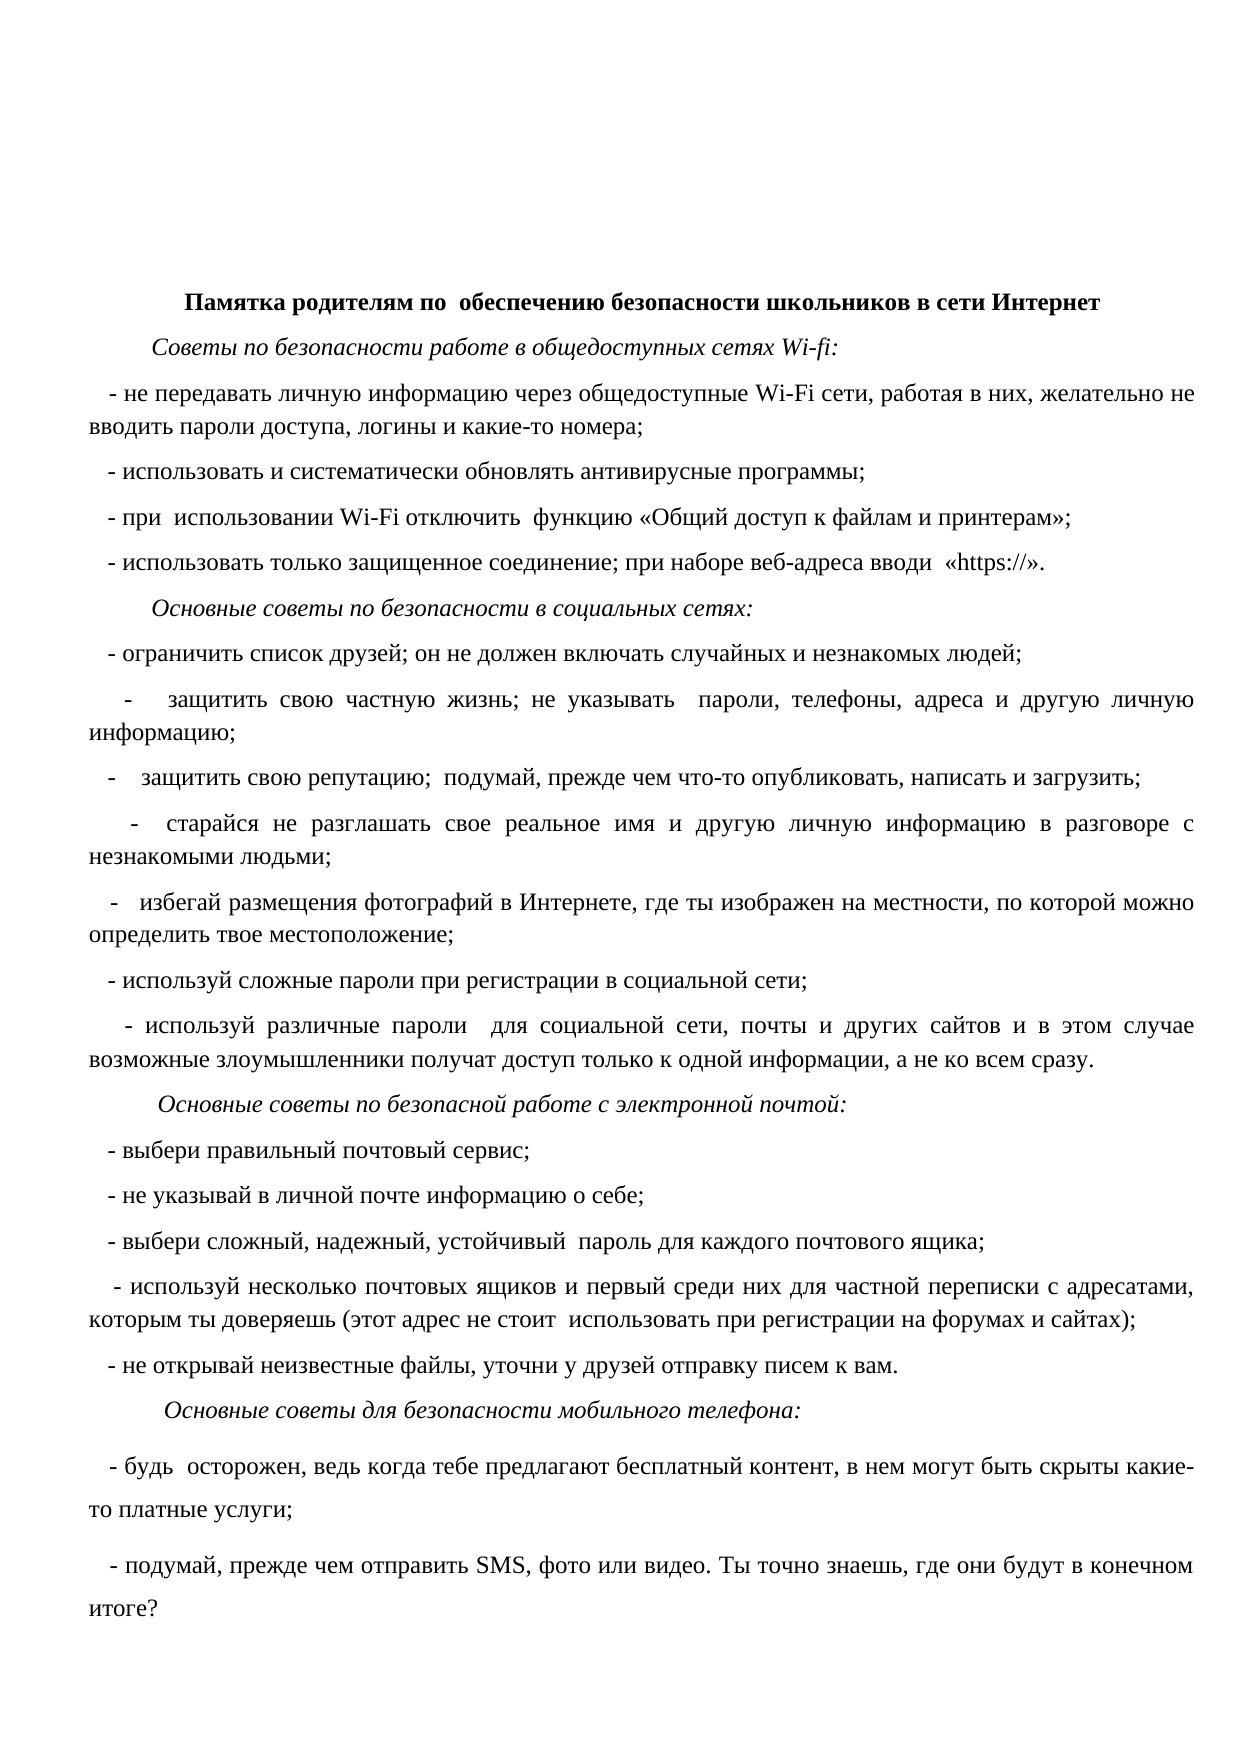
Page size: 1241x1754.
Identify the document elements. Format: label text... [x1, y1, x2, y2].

text - используй различные пароли для социальной сети, почты и других сайтов и в этом случае возможные злоумышленники получат доступ только к одной информации, а не ко всем сразу. [89, 1011, 1196, 1072]
text Основные советы по безопасной работе с электронной почтой: [89, 1089, 1196, 1118]
text - не открывай неизвестные файлы, уточни у друзей отправку писем к вам. [89, 1350, 1196, 1378]
text - не указывай в личной почте информацию о себе; [89, 1180, 1196, 1209]
text - не передавать личную информацию через общедоступные Wi-Fi сети, работая в них, желательно не вводить пароли доступа, логины и какие-то номера; [89, 378, 1196, 439]
text - ограничить список друзей; он не должен включать случайных и незнакомых людей; [89, 638, 1196, 667]
text - используй несколько почтовых ящиков и первый среди них для частной переписки с адресатами, которым ты доверяешь (этот адрес не стоит использовать при регистрации на форумах и сайтах); [89, 1271, 1196, 1333]
text - избегай размещения фотографий в Интернете, где ты изображен на местности, по которой можно определить твое местоположение; [89, 887, 1196, 948]
text - выбери сложный, надежный, устойчивый пароль для каждого почтового ящика; [89, 1226, 1196, 1254]
text - использовать и систематически обновлять антивирусные программы; [89, 456, 1196, 485]
text - подумай, прежде чем отправить SMS, фото или видео. Ты точно знаешь, где они будут в конечном итоге? [89, 1550, 1196, 1622]
text - выбери правильный почтовый сервис; [89, 1135, 1196, 1163]
text - защитить свою частную жизнь; не указывать пароли, телефоны, адреса и другую личную информацию; [89, 684, 1196, 746]
text Памятка родителям по обеспечению безопасности школьников в сети Интернет [89, 287, 1196, 316]
text - защитить свою репутацию; подумай, прежде чем что-то опубликовать, написать и загрузить; [89, 762, 1196, 791]
text - использовать только защищенное соединение; при наборе веб-адреса вводи «https://». [89, 547, 1196, 576]
text - при использовании Wi-Fi отключить функцию «Общий доступ к файлам и принтерам»; [89, 502, 1196, 531]
text Основные советы по безопасности в социальных сетях: [89, 593, 1196, 622]
text - старайся не разглашать свое реальное имя и другую личную информацию в разговоре с незнакомыми людьми; [89, 808, 1196, 870]
text - используй сложные пароли при регистрации в социальной сети; [89, 965, 1196, 994]
text - будь осторожен, ведь когда тебе предлагают бесплатный контент, в нем могут быть скрыты какие-то платные услуги; [89, 1451, 1196, 1523]
text Основные советы для безопасности мобильного телефона: [89, 1395, 1196, 1424]
text Советы по безопасности работе в общедоступных сетях Wi-fi: [89, 332, 1196, 361]
